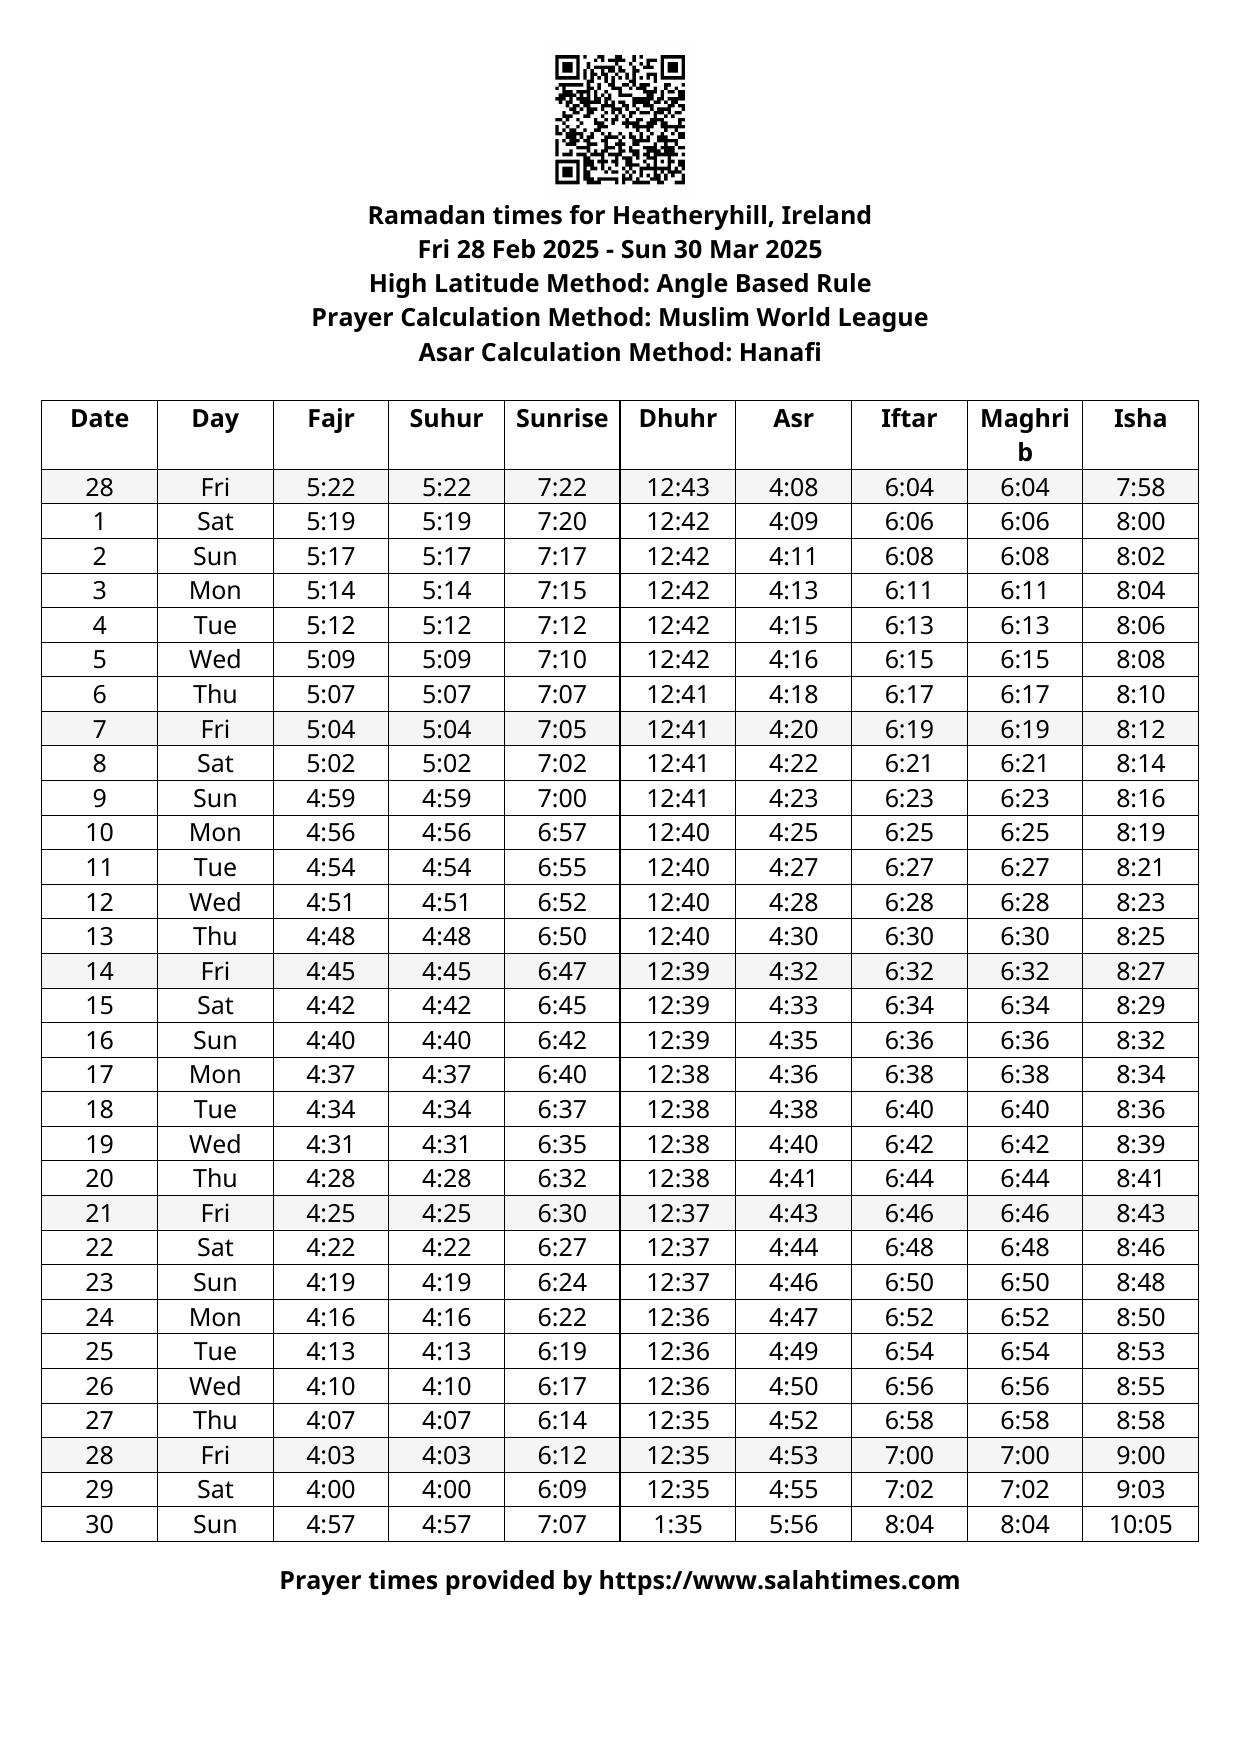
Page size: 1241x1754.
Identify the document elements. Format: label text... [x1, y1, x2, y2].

table_cell 18 [42, 1092, 157, 1126]
table_cell 9:03 [1083, 1473, 1198, 1506]
table_cell 6:28 [968, 885, 1082, 918]
table_cell 6:19 [968, 712, 1082, 745]
table_cell 4:03 [389, 1438, 504, 1472]
table_cell 6:15 [968, 643, 1082, 676]
table_cell 12:40 [621, 885, 735, 918]
table_cell Tue [158, 1092, 273, 1126]
table_cell 4:43 [736, 1196, 851, 1229]
table_cell 4:38 [736, 1092, 851, 1126]
table_cell 7:05 [505, 712, 619, 745]
table_cell 6:52 [505, 885, 619, 918]
table_cell 8:08 [1083, 643, 1198, 676]
table_cell Thu [158, 919, 273, 953]
table_cell 5:02 [274, 746, 388, 780]
table_cell 4:36 [736, 1058, 851, 1091]
table_cell Mon [158, 574, 273, 607]
table_cell 24 [42, 1300, 157, 1333]
table_cell 8:53 [1083, 1334, 1198, 1368]
table_cell 5:12 [389, 608, 504, 642]
table_header Dhuhr [621, 401, 735, 469]
table_cell 12:41 [621, 712, 735, 745]
table_cell 3 [42, 574, 157, 607]
table_cell 12:36 [621, 1369, 735, 1402]
text Prayer times provided by https://www.salahtimes.com [42, 1563, 1198, 1597]
table_cell 4:50 [736, 1369, 851, 1402]
table_cell 5:19 [389, 504, 504, 538]
table_cell Tue [158, 850, 273, 884]
table_cell 6:32 [505, 1161, 619, 1195]
table_cell 7:15 [505, 574, 619, 607]
table_cell 6:42 [968, 1127, 1082, 1160]
table_cell 8:19 [1083, 816, 1198, 849]
table_header Date [42, 401, 157, 469]
table_cell 4:22 [389, 1231, 504, 1264]
table_cell 5:14 [389, 574, 504, 607]
table_cell 6:30 [968, 919, 1082, 953]
table_cell 12:39 [621, 1023, 735, 1057]
picture [542, 41, 699, 198]
table_cell 19 [42, 1127, 157, 1160]
table_cell 4:56 [274, 816, 388, 849]
table_cell 6:23 [968, 781, 1082, 814]
table_cell 8:36 [1083, 1092, 1198, 1126]
table_cell 8:04 [852, 1507, 967, 1541]
table_cell 12:35 [621, 1473, 735, 1506]
table_cell 5:17 [274, 539, 388, 572]
table_cell Fri [158, 712, 273, 745]
table_cell Fri [158, 1196, 273, 1229]
table_cell 4:40 [736, 1127, 851, 1160]
table_cell 6:47 [505, 954, 619, 987]
table_cell 4:10 [389, 1369, 504, 1402]
table_cell 6:54 [852, 1334, 967, 1368]
table_cell 6:12 [505, 1438, 619, 1472]
table_cell 12:42 [621, 643, 735, 676]
table_cell 6:40 [505, 1058, 619, 1091]
table_cell 5:07 [389, 677, 504, 711]
table_cell 6:36 [968, 1023, 1082, 1057]
table_cell 4:49 [736, 1334, 851, 1368]
table_cell 10 [42, 816, 157, 849]
table_cell 12:42 [621, 574, 735, 607]
table_cell 8:04 [1083, 574, 1198, 607]
table_cell 8:50 [1083, 1300, 1198, 1333]
table_cell 6:13 [968, 608, 1082, 642]
table_cell 7:12 [505, 608, 619, 642]
table_cell 4:08 [736, 470, 851, 503]
table_cell Wed [158, 643, 273, 676]
table_cell 8:12 [1083, 712, 1198, 745]
table_cell 4:30 [736, 919, 851, 953]
table_cell Thu [158, 1161, 273, 1195]
table_cell Fri [158, 1438, 273, 1472]
table_cell 5:17 [389, 539, 504, 572]
table_cell 6:52 [852, 1300, 967, 1333]
table_cell Wed [158, 1127, 273, 1160]
table_cell 12:38 [621, 1058, 735, 1091]
table_cell Sun [158, 1507, 273, 1541]
table_cell 6:55 [505, 850, 619, 884]
table_cell 4:16 [389, 1300, 504, 1333]
table_cell 4:37 [389, 1058, 504, 1091]
table_cell 6:17 [852, 677, 967, 711]
table_cell 28 [42, 1438, 157, 1472]
table_cell 4:57 [274, 1507, 388, 1541]
table_cell 4:00 [274, 1473, 388, 1506]
table_cell 12 [42, 885, 157, 918]
table_header Day [158, 401, 273, 469]
table_cell 15 [42, 989, 157, 1022]
table_cell 5:04 [389, 712, 504, 745]
table_cell Sat [158, 1231, 273, 1264]
table_cell 7:17 [505, 539, 619, 572]
table_cell 8:29 [1083, 989, 1198, 1022]
table_cell 12:36 [621, 1300, 735, 1333]
table_cell Sun [158, 539, 273, 572]
table_cell 6:27 [505, 1231, 619, 1264]
table_cell 7:07 [505, 1507, 619, 1541]
table_cell 4:41 [736, 1161, 851, 1195]
table_cell 6:50 [852, 1265, 967, 1299]
table_cell 4:11 [736, 539, 851, 572]
table_cell 4:28 [389, 1161, 504, 1195]
table_cell 6:48 [968, 1231, 1082, 1264]
table_cell 12:43 [621, 470, 735, 503]
table_cell 6:46 [852, 1196, 967, 1229]
table_cell 1 [42, 504, 157, 538]
table_cell 6:06 [852, 504, 967, 538]
table_cell 17 [42, 1058, 157, 1091]
table_cell 4:37 [274, 1058, 388, 1091]
table_cell 12:41 [621, 781, 735, 814]
table_cell 7:22 [505, 470, 619, 503]
table_cell 6:38 [968, 1058, 1082, 1091]
table_cell 6:30 [852, 919, 967, 953]
table_cell Thu [158, 1404, 273, 1437]
table_cell 7:10 [505, 643, 619, 676]
table_cell 4:45 [274, 954, 388, 987]
table_cell 4:40 [274, 1023, 388, 1057]
table_cell 4:48 [389, 919, 504, 953]
table_cell 6:13 [852, 608, 967, 642]
table_cell 8:16 [1083, 781, 1198, 814]
table_cell 4:47 [736, 1300, 851, 1333]
table_cell 12:42 [621, 608, 735, 642]
table_cell 7:00 [852, 1438, 967, 1472]
table_cell 4:28 [736, 885, 851, 918]
table_cell 21 [42, 1196, 157, 1229]
table_cell 6:50 [968, 1265, 1082, 1299]
table_cell 4:22 [274, 1231, 388, 1264]
table_cell Sun [158, 1023, 273, 1057]
table_cell 6:34 [852, 989, 967, 1022]
text Fri 28 Feb 2025 - Sun 30 Mar 2025 [42, 232, 1198, 266]
table_cell 8:43 [1083, 1196, 1198, 1229]
table_cell 12:41 [621, 746, 735, 780]
table_cell 9:00 [1083, 1438, 1198, 1472]
table_cell 6:36 [852, 1023, 967, 1057]
table_cell Sat [158, 989, 273, 1022]
table_cell 4:45 [389, 954, 504, 987]
table_cell 12:40 [621, 919, 735, 953]
table_cell 6:38 [852, 1058, 967, 1091]
table_cell 6:23 [852, 781, 967, 814]
table_cell 25 [42, 1334, 157, 1368]
table_cell 12:37 [621, 1265, 735, 1299]
table_cell 8:32 [1083, 1023, 1198, 1057]
table_cell 4:54 [274, 850, 388, 884]
table_cell 22 [42, 1231, 157, 1264]
table_header Iftar [852, 401, 967, 469]
table_cell Wed [158, 885, 273, 918]
table_cell 6:44 [968, 1161, 1082, 1195]
table_cell 28 [42, 470, 157, 503]
table_cell 6:30 [505, 1196, 619, 1229]
table_cell 5:56 [736, 1507, 851, 1541]
table_cell 16 [42, 1023, 157, 1057]
table_cell 6:58 [968, 1404, 1082, 1437]
table_cell 4:27 [736, 850, 851, 884]
table_cell 11 [42, 850, 157, 884]
table_cell 6:42 [852, 1127, 967, 1160]
table_cell 5:04 [274, 712, 388, 745]
table_header Fajr [274, 401, 388, 469]
table_cell 7:02 [968, 1473, 1082, 1506]
table_cell 4:25 [274, 1196, 388, 1229]
table_header Asr [736, 401, 851, 469]
table_header Isha [1083, 401, 1198, 469]
table_cell 8:23 [1083, 885, 1198, 918]
table_cell 6:27 [852, 850, 967, 884]
table_cell 4:25 [736, 816, 851, 849]
table_cell 4:23 [736, 781, 851, 814]
table_cell 8:55 [1083, 1369, 1198, 1402]
table_cell 6:48 [852, 1231, 967, 1264]
table_cell 8:46 [1083, 1231, 1198, 1264]
text High Latitude Method: Angle Based Rule [42, 266, 1198, 300]
table_cell Wed [158, 1369, 273, 1402]
table_cell 6:37 [505, 1092, 619, 1126]
table_cell 6:44 [852, 1161, 967, 1195]
table_cell 5:22 [274, 470, 388, 503]
table_cell Mon [158, 816, 273, 849]
table_cell Tue [158, 1334, 273, 1368]
table_cell 4:42 [389, 989, 504, 1022]
table_cell 6:17 [968, 677, 1082, 711]
table_cell 4:16 [736, 643, 851, 676]
text Ramadan times for Heatheryhill, Ireland [42, 198, 1198, 232]
table_cell 4:00 [389, 1473, 504, 1506]
table_cell 4:31 [389, 1127, 504, 1160]
table_cell 6:28 [852, 885, 967, 918]
table_cell 4:03 [274, 1438, 388, 1472]
table_cell 4:44 [736, 1231, 851, 1264]
table_cell 4:31 [274, 1127, 388, 1160]
table_cell 4:32 [736, 954, 851, 987]
table_cell 26 [42, 1369, 157, 1402]
table_cell 4:56 [389, 816, 504, 849]
table_cell 4:55 [736, 1473, 851, 1506]
table_cell 6 [42, 677, 157, 711]
table_cell 4 [42, 608, 157, 642]
table_cell Sat [158, 1473, 273, 1506]
table_cell 6:06 [968, 504, 1082, 538]
table_cell Fri [158, 470, 273, 503]
table_cell 5:22 [389, 470, 504, 503]
table_cell 6:54 [968, 1334, 1082, 1368]
table_cell 4:10 [274, 1369, 388, 1402]
table_cell 12:37 [621, 1196, 735, 1229]
table_cell 5:09 [389, 643, 504, 676]
text Prayer Calculation Method: Muslim World League [42, 300, 1198, 334]
table_cell 4:34 [389, 1092, 504, 1126]
table_cell 6:32 [968, 954, 1082, 987]
table_cell 4:42 [274, 989, 388, 1022]
table_cell 12:40 [621, 816, 735, 849]
table_cell 8:21 [1083, 850, 1198, 884]
table_cell 6:50 [505, 919, 619, 953]
table_cell 8:27 [1083, 954, 1198, 987]
table_cell 10:05 [1083, 1507, 1198, 1541]
table_cell 8:02 [1083, 539, 1198, 572]
table_cell 6:19 [852, 712, 967, 745]
table_cell 6:25 [968, 816, 1082, 849]
table_cell 6:25 [852, 816, 967, 849]
table_cell 8:41 [1083, 1161, 1198, 1195]
table_cell 6:57 [505, 816, 619, 849]
table_cell 12:38 [621, 1092, 735, 1126]
table_cell 4:57 [389, 1507, 504, 1541]
table_cell 6:27 [968, 850, 1082, 884]
table_cell 5:07 [274, 677, 388, 711]
table_cell 20 [42, 1161, 157, 1195]
table_cell 1:35 [621, 1507, 735, 1541]
table_cell 6:14 [505, 1404, 619, 1437]
table_cell 8:04 [968, 1507, 1082, 1541]
table_cell 8:14 [1083, 746, 1198, 780]
table_cell 4:19 [389, 1265, 504, 1299]
table_cell 6:21 [968, 746, 1082, 780]
table_cell 4:16 [274, 1300, 388, 1333]
table_cell 6:08 [968, 539, 1082, 572]
table_cell 6:04 [968, 470, 1082, 503]
table_cell 6:17 [505, 1369, 619, 1402]
table_cell 4:33 [736, 989, 851, 1022]
table_cell 6:58 [852, 1404, 967, 1437]
table_cell Sat [158, 504, 273, 538]
table_cell 4:25 [389, 1196, 504, 1229]
table_cell 5:14 [274, 574, 388, 607]
table_cell 8:34 [1083, 1058, 1198, 1091]
table_cell 6:11 [968, 574, 1082, 607]
table_cell 12:38 [621, 1161, 735, 1195]
table_cell Tue [158, 608, 273, 642]
table_cell 4:51 [389, 885, 504, 918]
table_cell 6:24 [505, 1265, 619, 1299]
table_cell 6:42 [505, 1023, 619, 1057]
table_cell 6:15 [852, 643, 967, 676]
table_cell 4:19 [274, 1265, 388, 1299]
table_cell 4:09 [736, 504, 851, 538]
table_cell 4:20 [736, 712, 851, 745]
table_cell 4:53 [736, 1438, 851, 1472]
table_cell 6:40 [852, 1092, 967, 1126]
table_cell 6:56 [852, 1369, 967, 1402]
table_cell Sun [158, 1265, 273, 1299]
table_cell 8:48 [1083, 1265, 1198, 1299]
table_cell 4:46 [736, 1265, 851, 1299]
table_cell 12:42 [621, 504, 735, 538]
table_cell 7:07 [505, 677, 619, 711]
table_cell 7:58 [1083, 470, 1198, 503]
table_cell 8 [42, 746, 157, 780]
table_cell 6:09 [505, 1473, 619, 1506]
table_cell 4:15 [736, 608, 851, 642]
table_cell 7:02 [505, 746, 619, 780]
table_cell 5:02 [389, 746, 504, 780]
table_cell 4:22 [736, 746, 851, 780]
table_cell 30 [42, 1507, 157, 1541]
table_cell 6:52 [968, 1300, 1082, 1333]
table_cell 12:39 [621, 989, 735, 1022]
table_cell 4:18 [736, 677, 851, 711]
table_cell 6:40 [968, 1092, 1082, 1126]
table_cell 4:13 [274, 1334, 388, 1368]
table_cell 8:10 [1083, 677, 1198, 711]
table_cell 9 [42, 781, 157, 814]
table_cell 12:41 [621, 677, 735, 711]
table_cell 4:28 [274, 1161, 388, 1195]
table_cell 12:35 [621, 1438, 735, 1472]
table_cell 12:37 [621, 1231, 735, 1264]
table_cell 12:38 [621, 1127, 735, 1160]
table_cell 6:04 [852, 470, 967, 503]
table_cell 4:51 [274, 885, 388, 918]
table_cell 8:39 [1083, 1127, 1198, 1160]
table_cell Mon [158, 1300, 273, 1333]
table_cell 13 [42, 919, 157, 953]
table_cell 4:34 [274, 1092, 388, 1126]
table_cell 5 [42, 643, 157, 676]
table_cell 27 [42, 1404, 157, 1437]
table_cell 6:46 [968, 1196, 1082, 1229]
table_cell 4:59 [389, 781, 504, 814]
table_cell 8:00 [1083, 504, 1198, 538]
table_cell 12:40 [621, 850, 735, 884]
text Asar Calculation Method: Hanafi [42, 334, 1198, 368]
table_cell 7 [42, 712, 157, 745]
table_header Sunrise [505, 401, 619, 469]
table_cell 8:58 [1083, 1404, 1198, 1437]
table_cell 6:56 [968, 1369, 1082, 1402]
table_cell 4:35 [736, 1023, 851, 1057]
table_cell 5:19 [274, 504, 388, 538]
table_cell 7:00 [968, 1438, 1082, 1472]
table_cell Mon [158, 1058, 273, 1091]
table_cell 6:08 [852, 539, 967, 572]
table_cell Fri [158, 954, 273, 987]
table_cell 4:13 [736, 574, 851, 607]
table_cell 4:48 [274, 919, 388, 953]
table_cell 8:25 [1083, 919, 1198, 953]
table_cell 6:35 [505, 1127, 619, 1160]
table_cell 12:36 [621, 1334, 735, 1368]
table_cell 4:13 [389, 1334, 504, 1368]
table_cell 6:11 [852, 574, 967, 607]
table_cell 6:22 [505, 1300, 619, 1333]
table_cell 14 [42, 954, 157, 987]
table_cell 4:40 [389, 1023, 504, 1057]
table_cell 6:21 [852, 746, 967, 780]
table_cell 4:07 [389, 1404, 504, 1437]
table_cell Sun [158, 781, 273, 814]
table_cell 6:34 [968, 989, 1082, 1022]
table_cell 6:32 [852, 954, 967, 987]
table_cell 6:19 [505, 1334, 619, 1368]
table_cell 4:54 [389, 850, 504, 884]
table_cell 4:52 [736, 1404, 851, 1437]
table_cell Thu [158, 677, 273, 711]
table_cell 8:06 [1083, 608, 1198, 642]
table_cell 7:00 [505, 781, 619, 814]
table_cell 29 [42, 1473, 157, 1506]
table_cell 12:39 [621, 954, 735, 987]
table_cell 12:35 [621, 1404, 735, 1437]
table_header Suhur [389, 401, 504, 469]
table_cell Sat [158, 746, 273, 780]
table_cell 2 [42, 539, 157, 572]
table_cell 5:09 [274, 643, 388, 676]
table_cell 7:20 [505, 504, 619, 538]
table_cell 7:02 [852, 1473, 967, 1506]
table_cell 23 [42, 1265, 157, 1299]
table_cell 4:07 [274, 1404, 388, 1437]
table_cell 12:42 [621, 539, 735, 572]
table_cell 5:12 [274, 608, 388, 642]
table_cell 6:45 [505, 989, 619, 1022]
table_cell 4:59 [274, 781, 388, 814]
table_header Maghrib [968, 401, 1082, 469]
